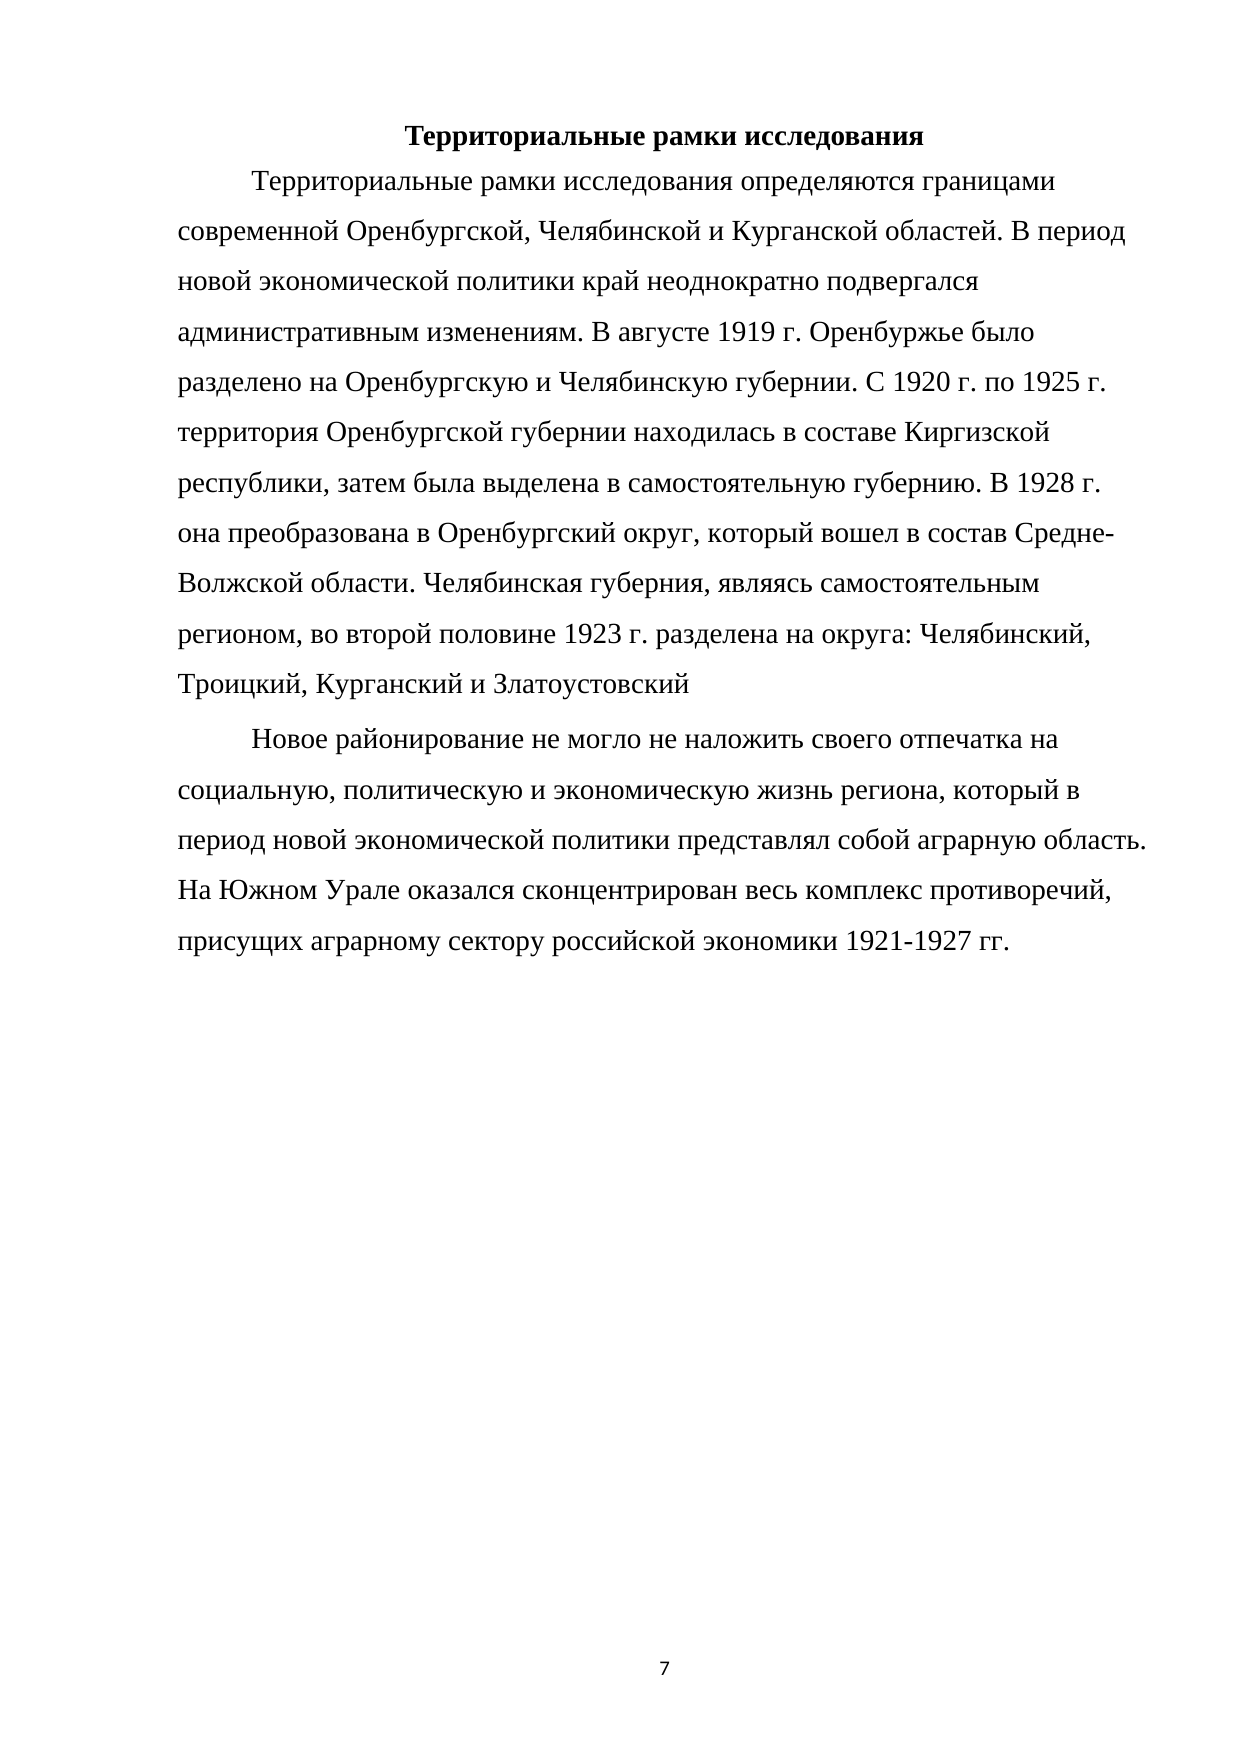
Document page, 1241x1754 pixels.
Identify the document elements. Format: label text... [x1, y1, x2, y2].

subtitle Территориальные рамки исследования [177, 118, 1152, 152]
text Территориальные рамки исследования определяются границами современной Оренбургской, Челябинской и Курганской областей. В период новой экономической политики край неоднократно подвергался административным изменениям. В августе . Оренбуржье было разделено на Оренбургскую и Челябинскую губернии. С . по . территория Оренбургской губернии находилась в составе Киргизской республики, затем была выделена в самостоятельную губернию. В . она преобразована в Оренбургский округ, который вошел в состав Средне-Волжской области. Челябинская губерния, являясь самостоятельным регионом, во второй половине . разделена на округа: Челябинский, Троицкий, Курганский и Златоустовский [177, 163, 1152, 699]
text Новое районирование не могло не наложить своего отпечатка на социальную, политическую и экономическую жизнь региона, который в период новой экономической политики представлял собой аграрную область. На Южном Урале оказался сконцентрирован весь комплекс противоречий, присущих аграрному сектору российской экономики 1921-1927 гг. [177, 721, 1152, 956]
